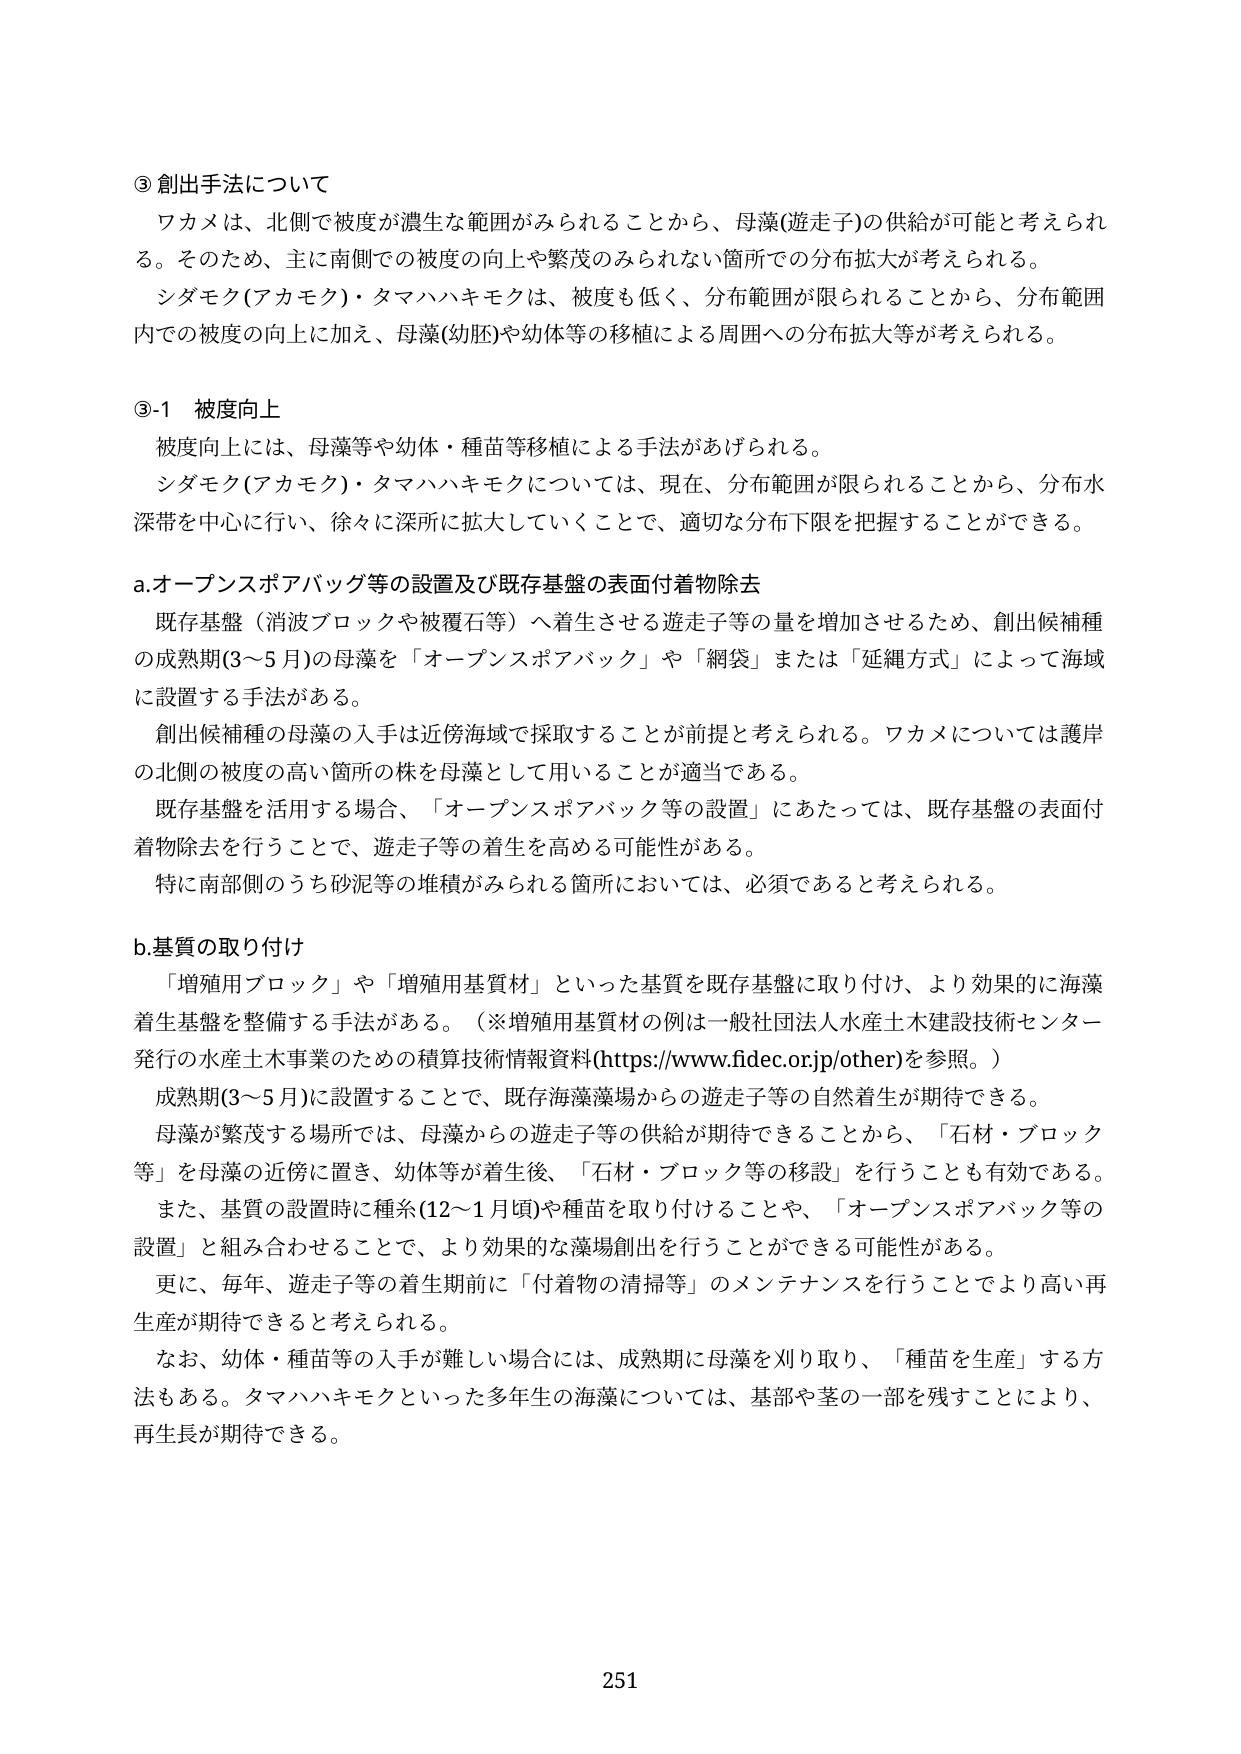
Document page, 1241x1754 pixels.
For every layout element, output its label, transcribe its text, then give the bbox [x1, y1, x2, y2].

text 更に、毎年、遊走子等の着生期前に「付着物の清掃等」のメンテナンスを行うことでより高い再生産が期待できると考えられる。 [133, 1264, 1107, 1339]
text a.オープンスポアバッグ等の設置及び既存基盤の表面付着物除去 [133, 564, 1107, 602]
text 被度向上には、母藻等や幼体・種苗等移植による手法があげられる。 [133, 427, 1107, 464]
text b.基質の取り付け [133, 927, 1107, 964]
text 創出候補種の母藻の入手は近傍海域で採取することが前提と考えられる。ワカメについては護岸の北側の被度の高い箇所の株を母藻として用いることが適当である。 [133, 714, 1107, 789]
text ③-1 被度向上 [133, 389, 1107, 427]
text シダモク(アカモク)・タマハハキモクについては、現在、分布範囲が限られることから、分布水深帯を中心に行い、徐々に深所に拡大していくことで、適切な分布下限を把握することができる。 [133, 464, 1107, 539]
text ③創出手法について [133, 164, 1107, 202]
text 既存基盤（消波ブロックや被覆石等）へ着生させる遊走子等の量を増加させるため、創出候補種の成熟期(3～5月)の母藻を「オープンスポアバック」や「網袋」または「延縄方式」によって海域に設置する手法がある。 [133, 602, 1107, 714]
text ワカメは、北側で被度が濃生な範囲がみられることから、母藻(遊走子)の供給が可能と考えられる。そのため、主に南側での被度の向上や繁茂のみられない箇所での分布拡大が考えられる。 [133, 202, 1107, 277]
text シダモク(アカモク)・タマハハキモクは、被度も低く、分布範囲が限られることから、分布範囲内での被度の向上に加え、母藻(幼胚)や幼体等の移植による周囲への分布拡大等が考えられる。 [133, 277, 1107, 352]
text また、基質の設置時に種糸(12～1月頃)や種苗を取り付けることや、「オープンスポアバック等の設置」と組み合わせることで、より効果的な藻場創出を行うことができる可能性がある。 [133, 1189, 1107, 1264]
text 特に南部側のうち砂泥等の堆積がみられる箇所においては、必須であると考えられる。 [133, 864, 1107, 902]
text 既存基盤を活用する場合、「オープンスポアバック等の設置」にあたっては、既存基盤の表面付着物除去を行うことで、遊走子等の着生を高める可能性がある。 [133, 789, 1107, 864]
text 「増殖用ブロック」や「増殖用基質材」といった基質を既存基盤に取り付け、より効果的に海藻着生基盤を整備する手法がある。（※増殖用基質材の例は一般社団法人水産土木建設技術センター発行の水産土木事業のための積算技術情報資料(https://www.fidec.or.jp/other)を参照。） [133, 964, 1107, 1077]
text なお、幼体・種苗等の入手が難しい場合には、成熟期に母藻を刈り取り、「種苗を生産」する方法もある。タマハハキモクといった多年生の海藻については、基部や茎の一部を残すことにより、再生長が期待できる。 [133, 1339, 1107, 1452]
text 成熟期(3～5月)に設置することで、既存海藻藻場からの遊走子等の自然着生が期待できる。 [133, 1077, 1107, 1114]
text 母藻が繁茂する場所では、母藻からの遊走子等の供給が期待できることから、「石材・ブロック等」を母藻の近傍に置き、幼体等が着生後、「石材・ブロック等の移設」を行うことも有効である。 [133, 1114, 1107, 1189]
